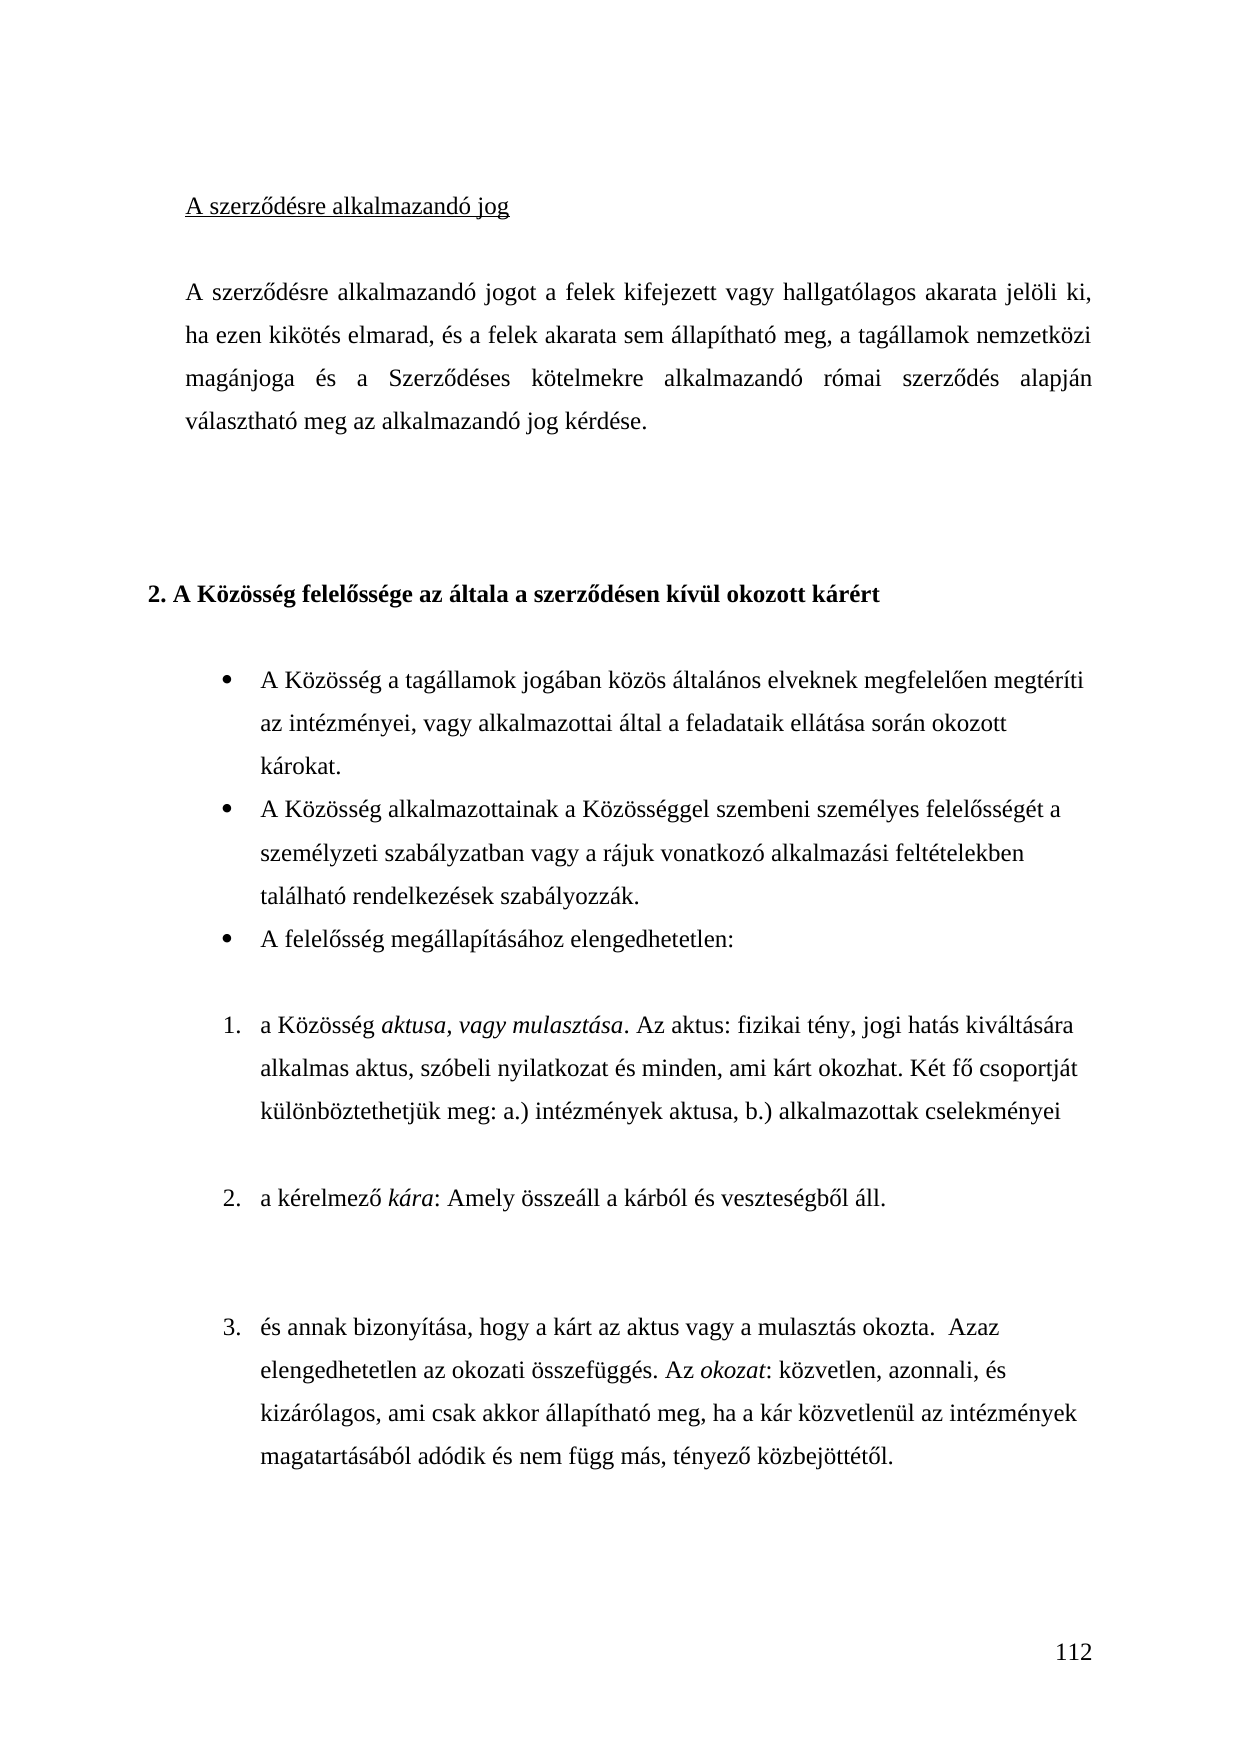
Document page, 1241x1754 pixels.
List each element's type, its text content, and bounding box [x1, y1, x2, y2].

list A Közösség alkalmazottainak a Közösséggel szembeni személyes felelősségét a személyzeti szabályzatban vagy a rájuk vonatkozó alkalmazási feltételekben található rendelkezések szabályozzák. [223, 794, 1093, 909]
list a Közösség aktusa, vagy mulasztása. Az aktus: fizikai tény, jogi hatás kiváltására alkalmas aktus, szóbeli nyilatkozat és minden, ami kárt okozhat. Két fő csoportját különböztethetjük meg: a.) intézmények aktusa, b.) alkalmazottak cselekményei [223, 1010, 1093, 1125]
list és annak bizonyítása, hogy a kárt az aktus vagy a mulasztás okozta. Azaz elengedhetetlen az okozati összefüggés. Az okozat: közvetlen, azonnali, és kizárólagos, ami csak akkor állapítható meg, ha a kár közvetlenül az intézmények magatartásából adódik és nem függ más, tényező közbejöttétől. [223, 1312, 1093, 1470]
text A szerződésre alkalmazandó jog [185, 191, 1093, 219]
text A szerződésre alkalmazandó jogot a felek kifejezett vagy hallgatólagos akarata jelöli ki, ha ezen kikötés elmarad, és a felek akarata sem állapítható meg, a tagállamok nemzetközi magánjoga és a Szerződéses kötelmekre alkalmazandó római szerződés alapján választható meg az alkalmazandó jog kérdése. [185, 277, 1093, 435]
list a kérelmező kára: Amely összeáll a kárból és veszteségből áll. [223, 1183, 1093, 1211]
list A felelősség megállapításához elengedhetetlen: [223, 924, 1093, 953]
text 2. A Közösség felelőssége az általa a szerződésen kívül okozott kárért [148, 579, 1093, 608]
list A Közösség a tagállamok jogában közös általános elveknek megfelelően megtéríti az intézményei, vagy alkalmazottai által a feladataik ellátása során okozott károkat. [223, 665, 1093, 780]
